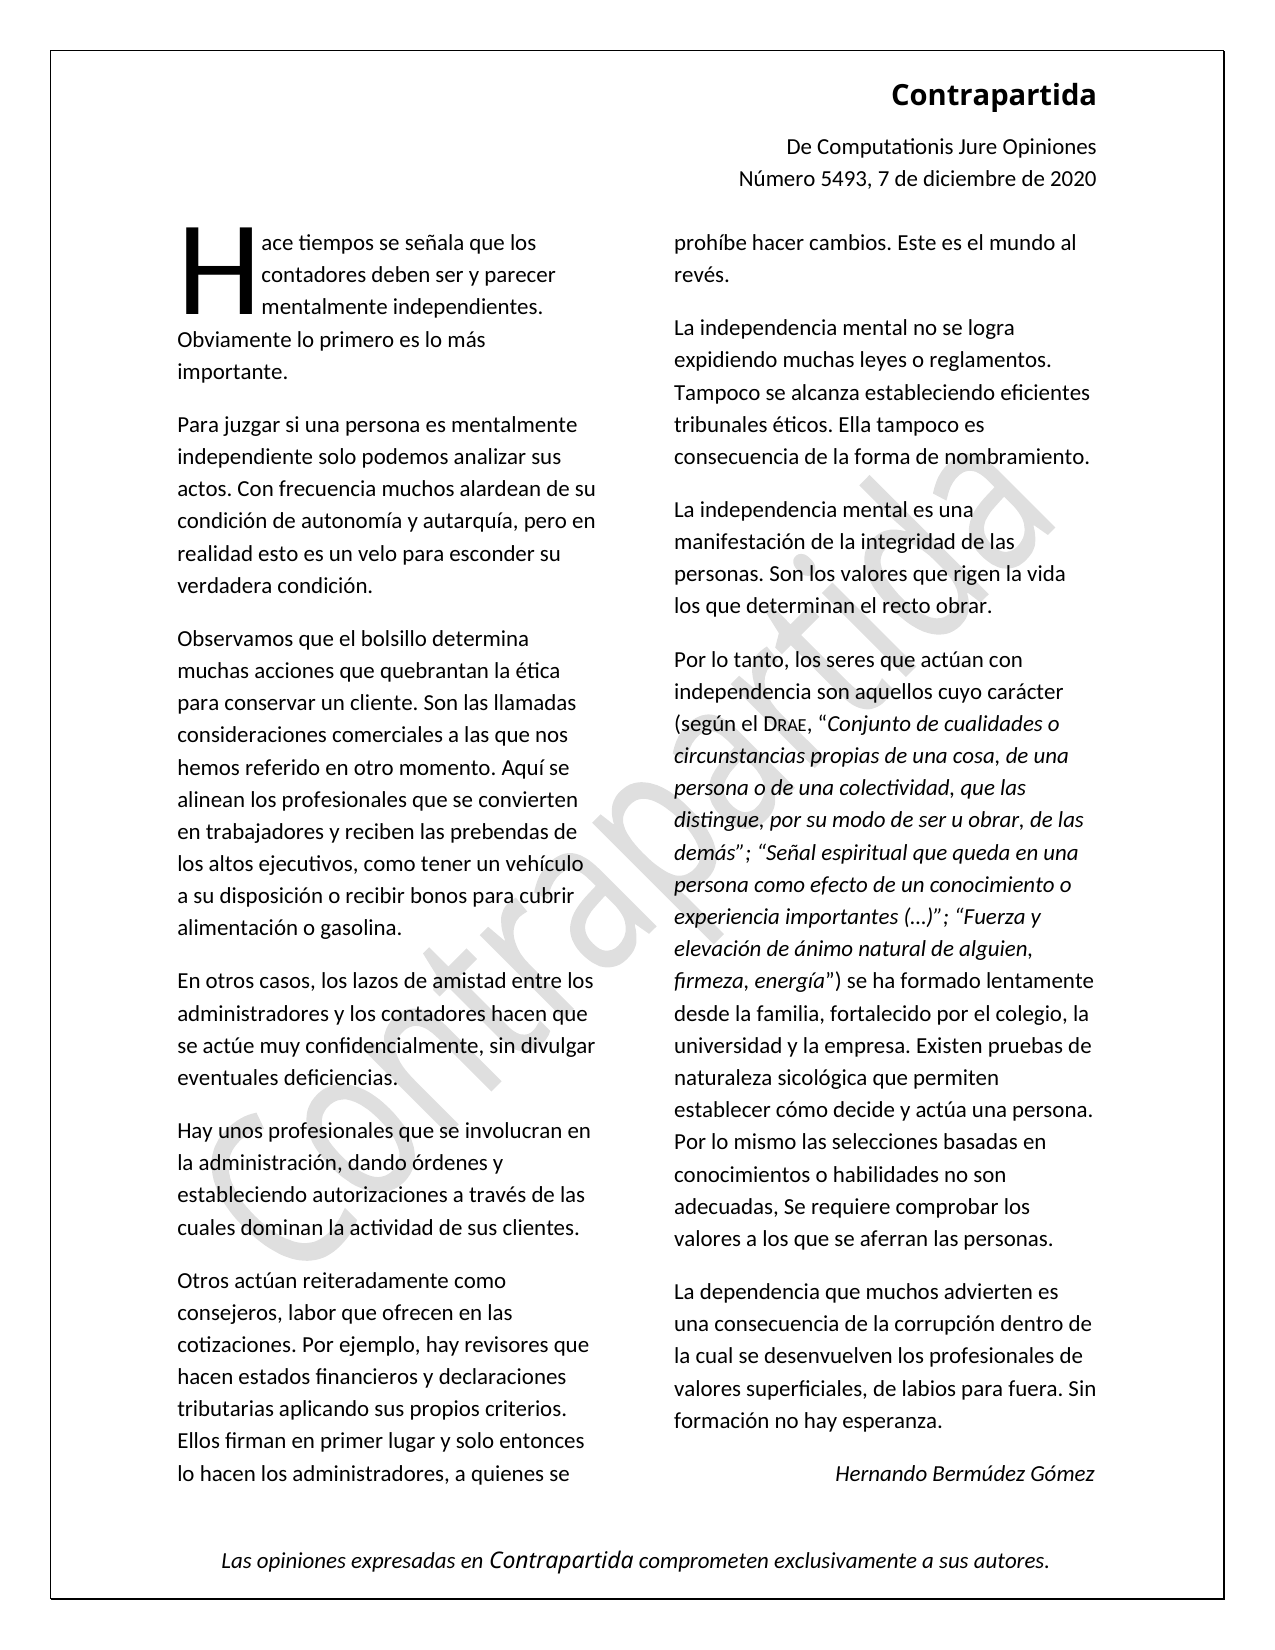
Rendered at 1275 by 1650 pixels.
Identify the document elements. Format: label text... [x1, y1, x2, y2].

text Hernando Bermúdez Gómez [674, 1459, 1097, 1487]
text Por lo tanto, los seres que actúan con independencia son aquellos cuyo carácter (según el Drae, “Conjunto de cualidades o circunstancias propias de una cosa, de una persona o de una colectividad, que las distingue, por su modo de ser u obrar, de las demás”; “Señal espiritual que queda en una persona como efecto de un conocimiento o experiencia importantes (…)”; “Fuerza y elevación de ánimo natural de alguien, firmeza, energía”) se ha formado lentamente desde la familia, fortalecido por el colegio, la universidad y la empresa. Existen pruebas de naturaleza sicológica que permiten establecer cómo decide y actúa una persona. Por lo mismo las selecciones basadas en conocimientos o habilidades no son adecuadas, Se requiere comprobar los valores a los que se aferran las personas. [674, 645, 1097, 1252]
text Otros actúan reiteradamente como consejeros, labor que ofrecen en las cotizaciones. Por ejemplo, hay revisores que hacen estados financieros y declaraciones tributarias aplicando sus propios criterios. Ellos firman en primer lugar y solo entonces lo hacen los administradores, a quienes se prohíbe hacer cambios. Este es el mundo al revés. [177, 1266, 600, 1487]
text La independencia mental no se logra expidiendo muchas leyes o reglamentos. Tampoco se alcanza estableciendo eficientes tribunales éticos. Ella tampoco es consecuencia de la forma de nombramiento. [674, 313, 1097, 470]
text Para juzgar si una persona es mentalmente independiente solo podemos analizar sus actos. Con frecuencia muchos alardean de su condición de autonomía y autarquía, pero en realidad esto es un velo para esconder su verdadera condición. [177, 410, 600, 599]
text Hay unos profesionales que se involucran en la administración, dando órdenes y estableciendo autorizaciones a través de las cuales dominan la actividad de sus clientes. [177, 1116, 600, 1241]
text En otros casos, los lazos de amistad entre los administradores y los contadores hacen que se actúe muy confidencialmente, sin divulgar eventuales deficiencias. [177, 967, 600, 1091]
text ace tiempos se señala que los contadores deben ser y parecer mentalmente independientes. Obviamente lo primero es lo más importante. [177, 228, 600, 385]
text Otros actúan reiteradamente como consejeros, labor que ofrecen en las cotizaciones. Por ejemplo, hay revisores que hacen estados financieros y declaraciones tributarias aplicando sus propios criterios. Ellos firman en primer lugar y solo entonces lo hacen los administradores, a quienes se prohíbe hacer cambios. Este es el mundo al revés. [674, 228, 1097, 288]
text La independencia mental es una manifestación de la integridad de las personas. Son los valores que rigen la vida los que determinan el recto obrar. [674, 495, 1097, 620]
text Observamos que el bolsillo determina muchas acciones que quebrantan la ética para conservar un cliente. Son las llamadas consideraciones comerciales a las que nos hemos referido en otro momento. Aquí se alinean los profesionales que se convierten en trabajadores y reciben las prebendas de los altos ejecutivos, como tener un vehículo a su disposición o recibir bonos para cubrir alimentación o gasolina. [177, 624, 600, 942]
text La dependencia que muchos advierten es una consecuencia de la corrupción dentro de la cual se desenvuelven los profesionales de valores superficiales, de labios para fuera. Sin formación no hay esperanza. [674, 1277, 1097, 1434]
